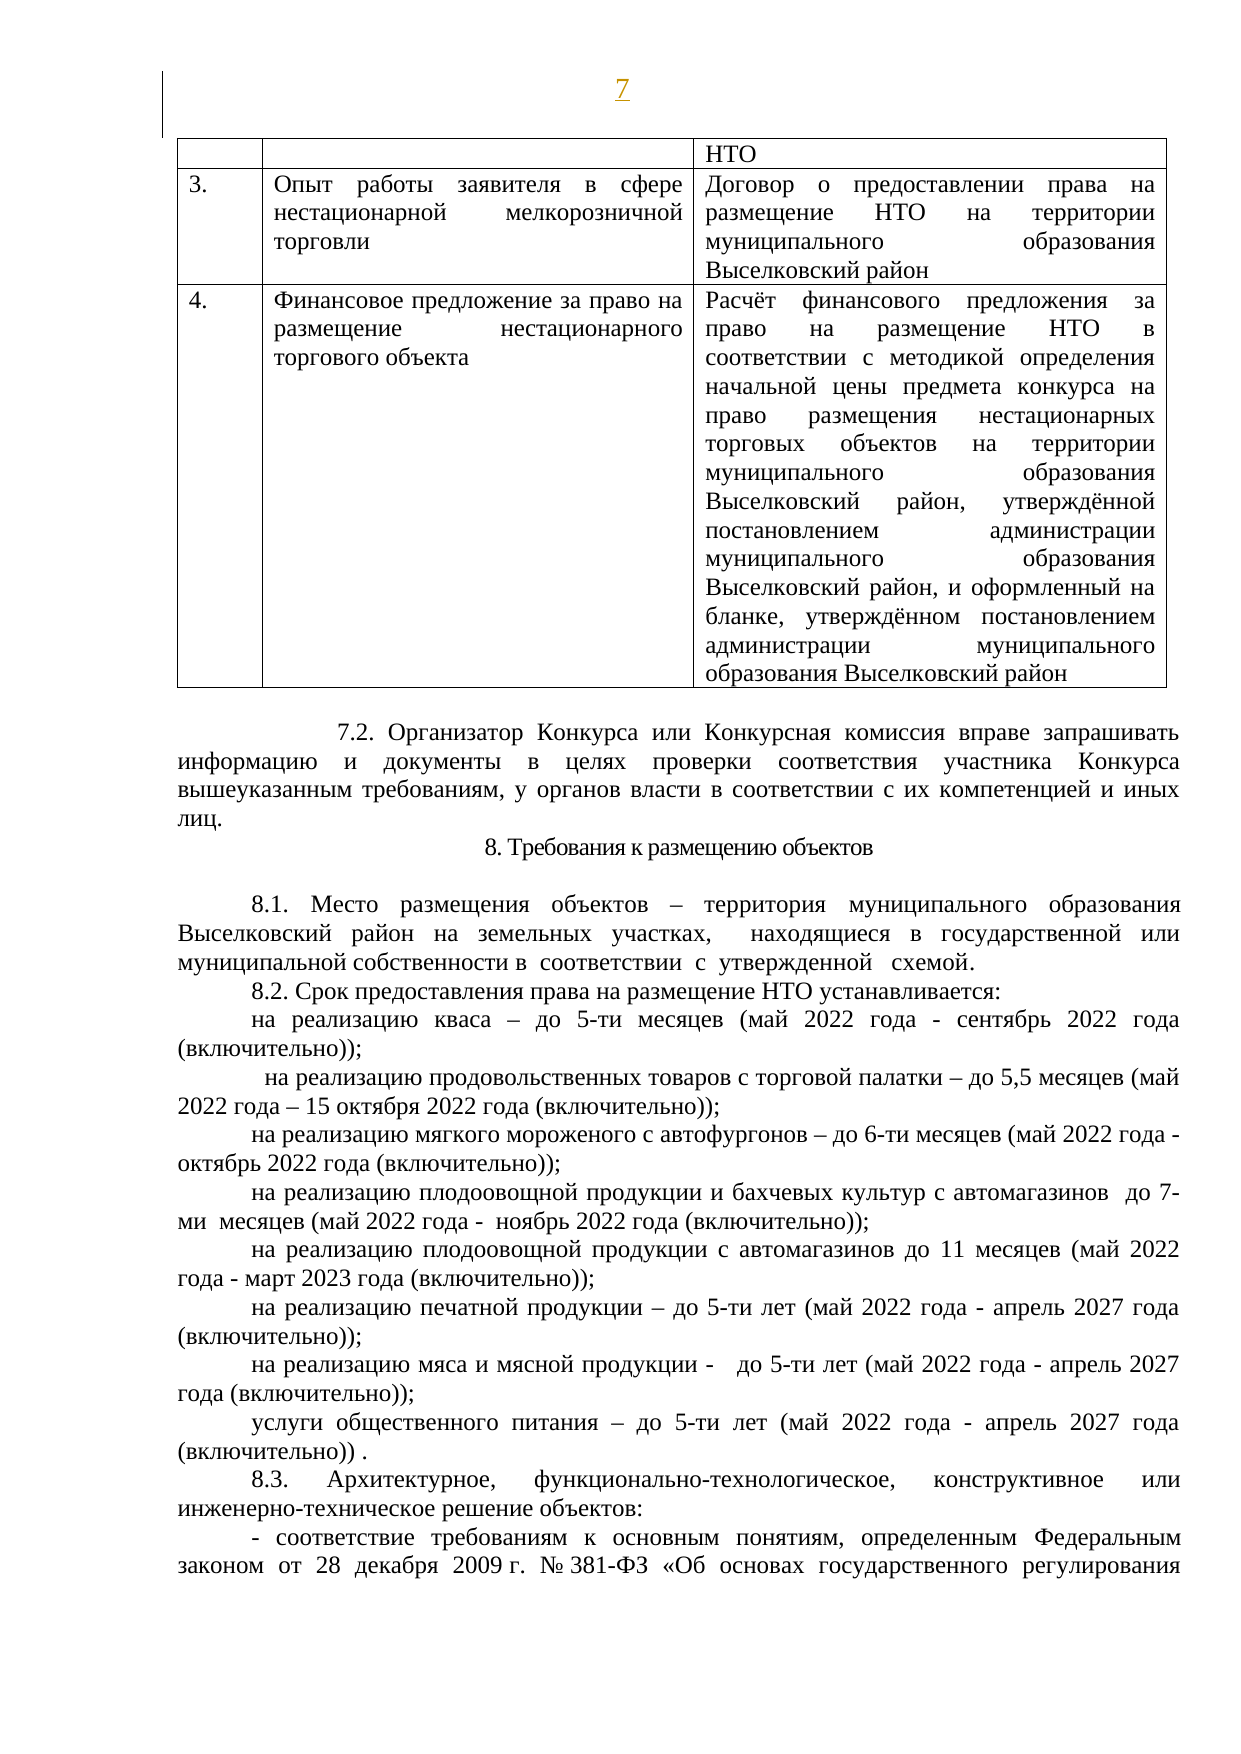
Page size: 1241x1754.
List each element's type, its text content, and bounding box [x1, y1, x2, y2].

table_cell Финансовое предложение за право на размещение нестационарного торгового объекта [263, 285, 693, 687]
title 8.1. Место размещения объектов – территория муниципального образования Выселковский район на земельных участках, находящиеся в государственной или муниципальной собственности в соответствии с утвержденной схемой. [177, 889, 1181, 976]
text 8.3. Архитектурное, функционально-технологическое, конструктивное или инженерно-техническое решение объектов: [177, 1464, 1181, 1522]
text на реализацию плодоовощной продукции и бахчевых культур с автомагазинов до 7-ми месяцев (май 2022 года - ноябрь 2022 года (включительно)); [177, 1177, 1181, 1234]
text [177, 1522, 1181, 1579]
text на реализацию кваса – до 5-ти месяцев (май 2022 года - сентябрь 2022 года (включительно)); [177, 1004, 1181, 1062]
text на реализацию печатной продукции – до 5-ти лет (май 2022 года - апрель 2027 года (включительно)); [177, 1292, 1181, 1349]
text на реализацию продовольственных товаров с торговой палатки – до 5,5 месяцев (май 2022 года – 15 октября 2022 года (включительно)); [177, 1062, 1181, 1119]
table_cell 2. [178, 139, 262, 168]
text услуги общественного питания – до 5-ти лет (май 2022 года - апрель 2027 года (включительно)) . [177, 1407, 1181, 1464]
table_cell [694, 139, 1166, 168]
text на реализацию мягкого мороженого с автофургонов – до 6-ти месяцев (май 2022 года - октябрь 2022 года (включительно)); [177, 1119, 1181, 1177]
text 7.2. Организатор Конкурса или Конкурсная комиссия вправе запрашивать информацию и документы в целях проверки соответствия участника Конкурса вышеуказанным требованиям, у органов власти в соответствии с их компетенцией и иных лиц. [177, 717, 1181, 832]
text на реализацию плодоовощной продукции с автомагазинов до 11 месяцев (май 2022 года - март 2023 года (включительно)); [177, 1234, 1181, 1292]
table_cell Опыт работы заявителя в сфере нестационарной мелкорозничной торговли [263, 169, 693, 284]
table_cell 3. [178, 169, 262, 284]
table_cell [263, 139, 693, 168]
text 8.2. Срок предоставления права на размещение НТО устанавливается: [177, 976, 1181, 1004]
table_cell Договор о предоставлении права на размещение НТО на территории муниципального образования Выселковский район [694, 169, 1166, 284]
table_cell Расчёт финансового предложения за право на размещение НТО в соответствии с методикой определения начальной цены предмета конкурса на право размещения нестационарных торговых объектов на территории муниципального образования Выселковский район, утверждённой постановлением администрации муниципального образования Выселковский район, и оформленный на бланке, утверждённом постановлением администрации муниципального образования Выселковский район [694, 285, 1166, 687]
table_cell 4. [178, 285, 262, 687]
text на реализацию мяса и мясной продукции - до 5-ти лет (май 2022 года - апрель 2027 года (включительно)); [177, 1349, 1181, 1407]
text 8. Требования к размещению объектов [177, 832, 1181, 861]
